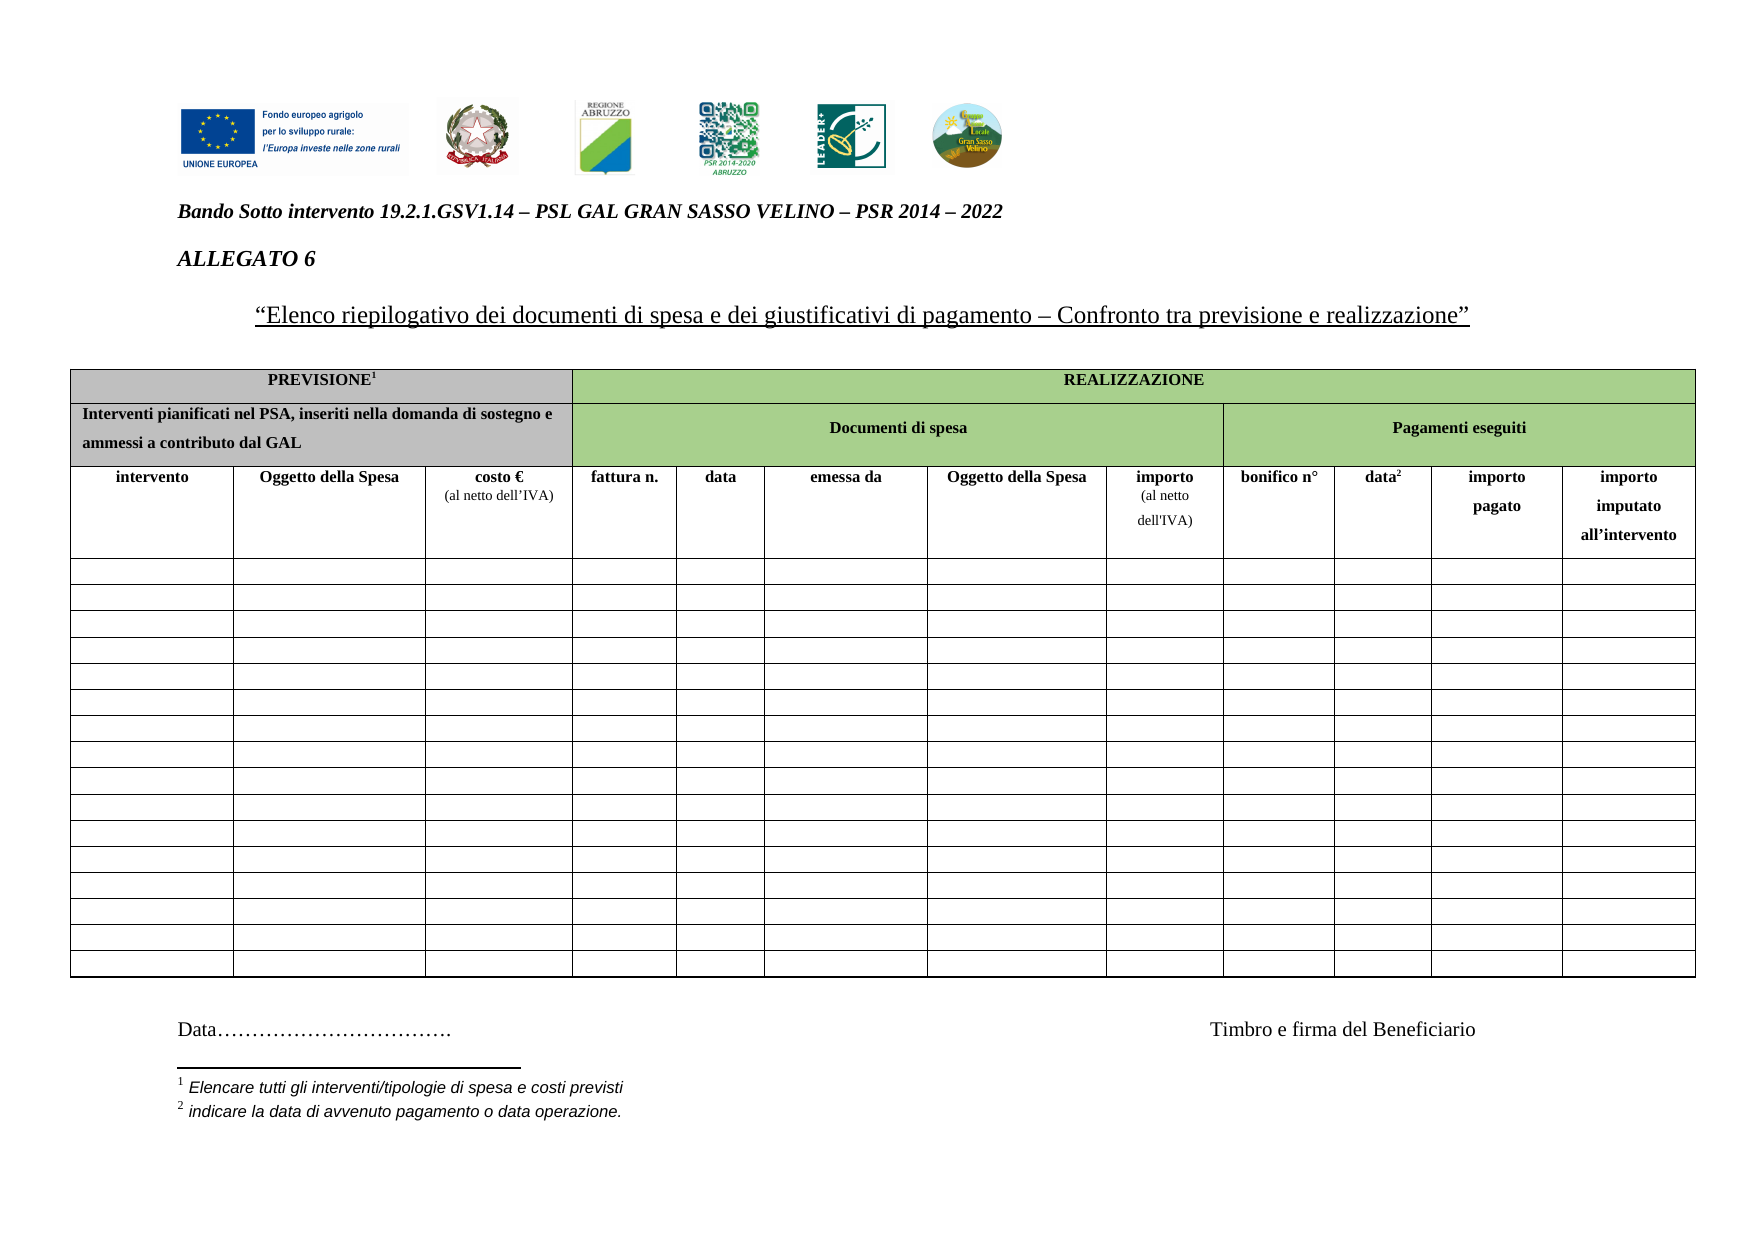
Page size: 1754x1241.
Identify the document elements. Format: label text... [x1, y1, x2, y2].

table_cell [1335, 873, 1431, 898]
table_cell [765, 638, 927, 663]
table_cell [426, 664, 572, 689]
table_cell [1563, 716, 1695, 741]
table_cell [765, 664, 927, 689]
table_cell [765, 847, 927, 872]
table_cell [1563, 821, 1695, 846]
table_cell [1224, 638, 1334, 663]
table_cell [573, 821, 676, 846]
table_cell costo € (al netto dell’IVA) [426, 467, 572, 558]
table_cell [71, 611, 233, 637]
table_cell fattura n. [573, 467, 676, 558]
table_cell [234, 742, 425, 767]
table_cell [1107, 821, 1223, 846]
table_cell [1432, 690, 1562, 715]
table_cell [677, 716, 764, 741]
table_cell [765, 585, 927, 610]
table_cell [1432, 742, 1562, 767]
table_cell [426, 925, 572, 950]
table_cell [1563, 795, 1695, 819]
table_cell [677, 690, 764, 715]
table_cell [426, 716, 572, 741]
table_cell [928, 611, 1106, 637]
table_cell [1224, 847, 1334, 872]
table_cell [1224, 899, 1334, 924]
table_cell [1107, 611, 1223, 637]
table_cell [765, 951, 927, 976]
table_cell [234, 925, 425, 950]
table_cell data [1335, 467, 1431, 558]
table_cell [677, 559, 764, 584]
table_cell [1335, 847, 1431, 872]
table_cell [928, 559, 1106, 584]
table_cell [1432, 873, 1562, 898]
table_cell [71, 821, 233, 846]
table_header REALIZZAZIONE [573, 370, 1695, 403]
table_cell [1335, 611, 1431, 637]
table_cell [1563, 638, 1695, 663]
table_cell [928, 742, 1106, 767]
text “Elenco riepilogativo dei documenti di spesa e dei giustificativi di pagamento – Confronto tra previsione e realizzazione” [177, 300, 1547, 329]
table_cell [234, 768, 425, 793]
table_cell [1224, 664, 1334, 689]
table_cell [765, 559, 927, 584]
table_cell [1335, 821, 1431, 846]
table_cell [677, 951, 764, 976]
table_cell [1107, 899, 1223, 924]
table_cell [234, 873, 425, 898]
table_cell [234, 559, 425, 584]
table_cell [928, 638, 1106, 663]
table_cell [1107, 951, 1223, 976]
table_cell [928, 951, 1106, 976]
table_cell [928, 821, 1106, 846]
table_cell [1563, 690, 1695, 715]
table_cell [1224, 742, 1334, 767]
table_cell [71, 899, 233, 924]
table_cell [677, 821, 764, 846]
table_cell [426, 742, 572, 767]
table_cell [234, 821, 425, 846]
table_cell [573, 795, 676, 819]
table_cell [1563, 847, 1695, 872]
table_cell [1224, 873, 1334, 898]
table_cell [1107, 716, 1223, 741]
table_cell [765, 899, 927, 924]
table_cell [71, 742, 233, 767]
table_cell bonifico n° [1224, 467, 1334, 558]
table_cell [928, 795, 1106, 819]
table_cell [573, 664, 676, 689]
table_cell data [677, 467, 764, 558]
table_cell [1563, 951, 1695, 976]
table_cell [1335, 768, 1431, 793]
table_cell [1224, 690, 1334, 715]
table_cell [1107, 559, 1223, 584]
table_cell [765, 768, 927, 793]
table_cell [928, 899, 1106, 924]
table_cell [573, 611, 676, 637]
table_cell Oggetto della Spesa [928, 467, 1106, 558]
table_cell [573, 847, 676, 872]
table_cell [1432, 559, 1562, 584]
table_cell [765, 795, 927, 819]
table_cell [1563, 768, 1695, 793]
table_cell [234, 716, 425, 741]
table_cell [1335, 638, 1431, 663]
table_cell [1335, 664, 1431, 689]
table_cell [765, 873, 927, 898]
table_cell [1335, 925, 1431, 950]
table_cell [71, 951, 233, 976]
table_cell importo (al netto dell'IVA) [1107, 467, 1223, 558]
table_cell [573, 742, 676, 767]
table_cell [1432, 664, 1562, 689]
table_cell [765, 925, 927, 950]
table_cell importo pagato [1432, 467, 1562, 558]
table_cell [677, 768, 764, 793]
table_cell [677, 638, 764, 663]
table_cell [573, 716, 676, 741]
table_cell [1224, 795, 1334, 819]
table_cell [573, 690, 676, 715]
table_cell [426, 585, 572, 610]
table_cell [1107, 873, 1223, 898]
table_cell [677, 742, 764, 767]
table_cell [765, 716, 927, 741]
table_cell [71, 664, 233, 689]
table_cell [426, 611, 572, 637]
table_cell [1432, 925, 1562, 950]
table_cell [234, 585, 425, 610]
table_cell [928, 585, 1106, 610]
table_cell [1335, 899, 1431, 924]
table_cell [1107, 847, 1223, 872]
table_cell [677, 847, 764, 872]
table_cell [71, 585, 233, 610]
table_cell emessa da [765, 467, 927, 558]
table_cell [1335, 559, 1431, 584]
table_cell [1335, 716, 1431, 741]
table_cell [1107, 742, 1223, 767]
table_cell [426, 899, 572, 924]
table_cell Interventi pianificati nel PSA, inseriti nella domanda di sostegno e ammessi a contributo dal GAL [71, 404, 572, 466]
table_cell [234, 638, 425, 663]
table_cell [1563, 873, 1695, 898]
table_cell [677, 664, 764, 689]
table_cell [1432, 585, 1562, 610]
table_cell [573, 899, 676, 924]
table_cell [928, 847, 1106, 872]
table_cell [1432, 795, 1562, 819]
table_cell [1563, 664, 1695, 689]
table_cell [1224, 821, 1334, 846]
table_cell [677, 925, 764, 950]
table_cell [573, 925, 676, 950]
table_cell [677, 899, 764, 924]
table_cell [71, 873, 233, 898]
table_cell [1107, 795, 1223, 819]
table_cell [1224, 925, 1334, 950]
table_cell [765, 690, 927, 715]
table_cell [1432, 716, 1562, 741]
table_cell [1432, 951, 1562, 976]
table_cell [573, 638, 676, 663]
table_cell [1432, 899, 1562, 924]
text Data……………………………. Timbro e firma del Beneficiario [177, 1017, 1547, 1041]
table_cell [71, 559, 233, 584]
table_cell [765, 821, 927, 846]
table_cell [426, 873, 572, 898]
table_cell [573, 951, 676, 976]
table_cell [1224, 768, 1334, 793]
table_cell [1432, 638, 1562, 663]
table_cell [677, 873, 764, 898]
table_cell [71, 768, 233, 793]
table_cell [1224, 716, 1334, 741]
table_cell [928, 925, 1106, 950]
table_cell [573, 873, 676, 898]
table_cell [1563, 559, 1695, 584]
table_cell [71, 847, 233, 872]
table_cell Documenti di spesa [573, 404, 1223, 466]
table_cell [234, 664, 425, 689]
table_cell [1563, 585, 1695, 610]
table_cell [1224, 585, 1334, 610]
table_cell [573, 559, 676, 584]
table_cell [1563, 925, 1695, 950]
table_cell [1335, 951, 1431, 976]
table_cell [928, 664, 1106, 689]
table_cell [426, 821, 572, 846]
table_cell [1432, 768, 1562, 793]
table_cell [426, 951, 572, 976]
table_cell Oggetto della Spesa [234, 467, 425, 558]
table_cell [1335, 690, 1431, 715]
table_cell [677, 611, 764, 637]
table_cell [426, 559, 572, 584]
table_cell [765, 742, 927, 767]
table_cell [1432, 847, 1562, 872]
table_cell [928, 768, 1106, 793]
table_cell [1432, 611, 1562, 637]
table_cell [1224, 951, 1334, 976]
table_cell [1563, 899, 1695, 924]
table_header PREVISIONE [71, 370, 572, 403]
table_cell [677, 795, 764, 819]
table_cell [234, 611, 425, 637]
table_cell [1224, 611, 1334, 637]
table_cell [1224, 559, 1334, 584]
table_cell [573, 585, 676, 610]
table_cell [1107, 690, 1223, 715]
table_cell [1107, 768, 1223, 793]
table_cell [928, 690, 1106, 715]
table_cell [1107, 638, 1223, 663]
table_cell [426, 847, 572, 872]
table_cell [71, 638, 233, 663]
table_cell [71, 925, 233, 950]
table_cell [234, 690, 425, 715]
table_cell [1335, 585, 1431, 610]
table_cell [71, 690, 233, 715]
table_cell Pagamenti eseguiti [1224, 404, 1695, 466]
table_cell [234, 951, 425, 976]
table_cell [1335, 742, 1431, 767]
table_cell [426, 638, 572, 663]
table_cell [928, 873, 1106, 898]
table_cell [71, 795, 233, 819]
table_cell [1107, 925, 1223, 950]
table_cell [928, 716, 1106, 741]
table_cell [1563, 742, 1695, 767]
table_cell [1335, 795, 1431, 819]
table_cell importo imputato all’intervento [1563, 467, 1695, 558]
table_cell [426, 690, 572, 715]
table_cell [234, 847, 425, 872]
table_cell intervento [71, 467, 233, 558]
table_cell [1563, 611, 1695, 637]
table_cell [765, 611, 927, 637]
table_cell [1432, 821, 1562, 846]
table_cell [677, 585, 764, 610]
table_cell [234, 899, 425, 924]
table_cell [71, 716, 233, 741]
table_cell [573, 768, 676, 793]
table_cell [1107, 585, 1223, 610]
table_cell [426, 795, 572, 819]
table_cell [234, 795, 425, 819]
table_cell [426, 768, 572, 793]
table_cell [1107, 664, 1223, 689]
